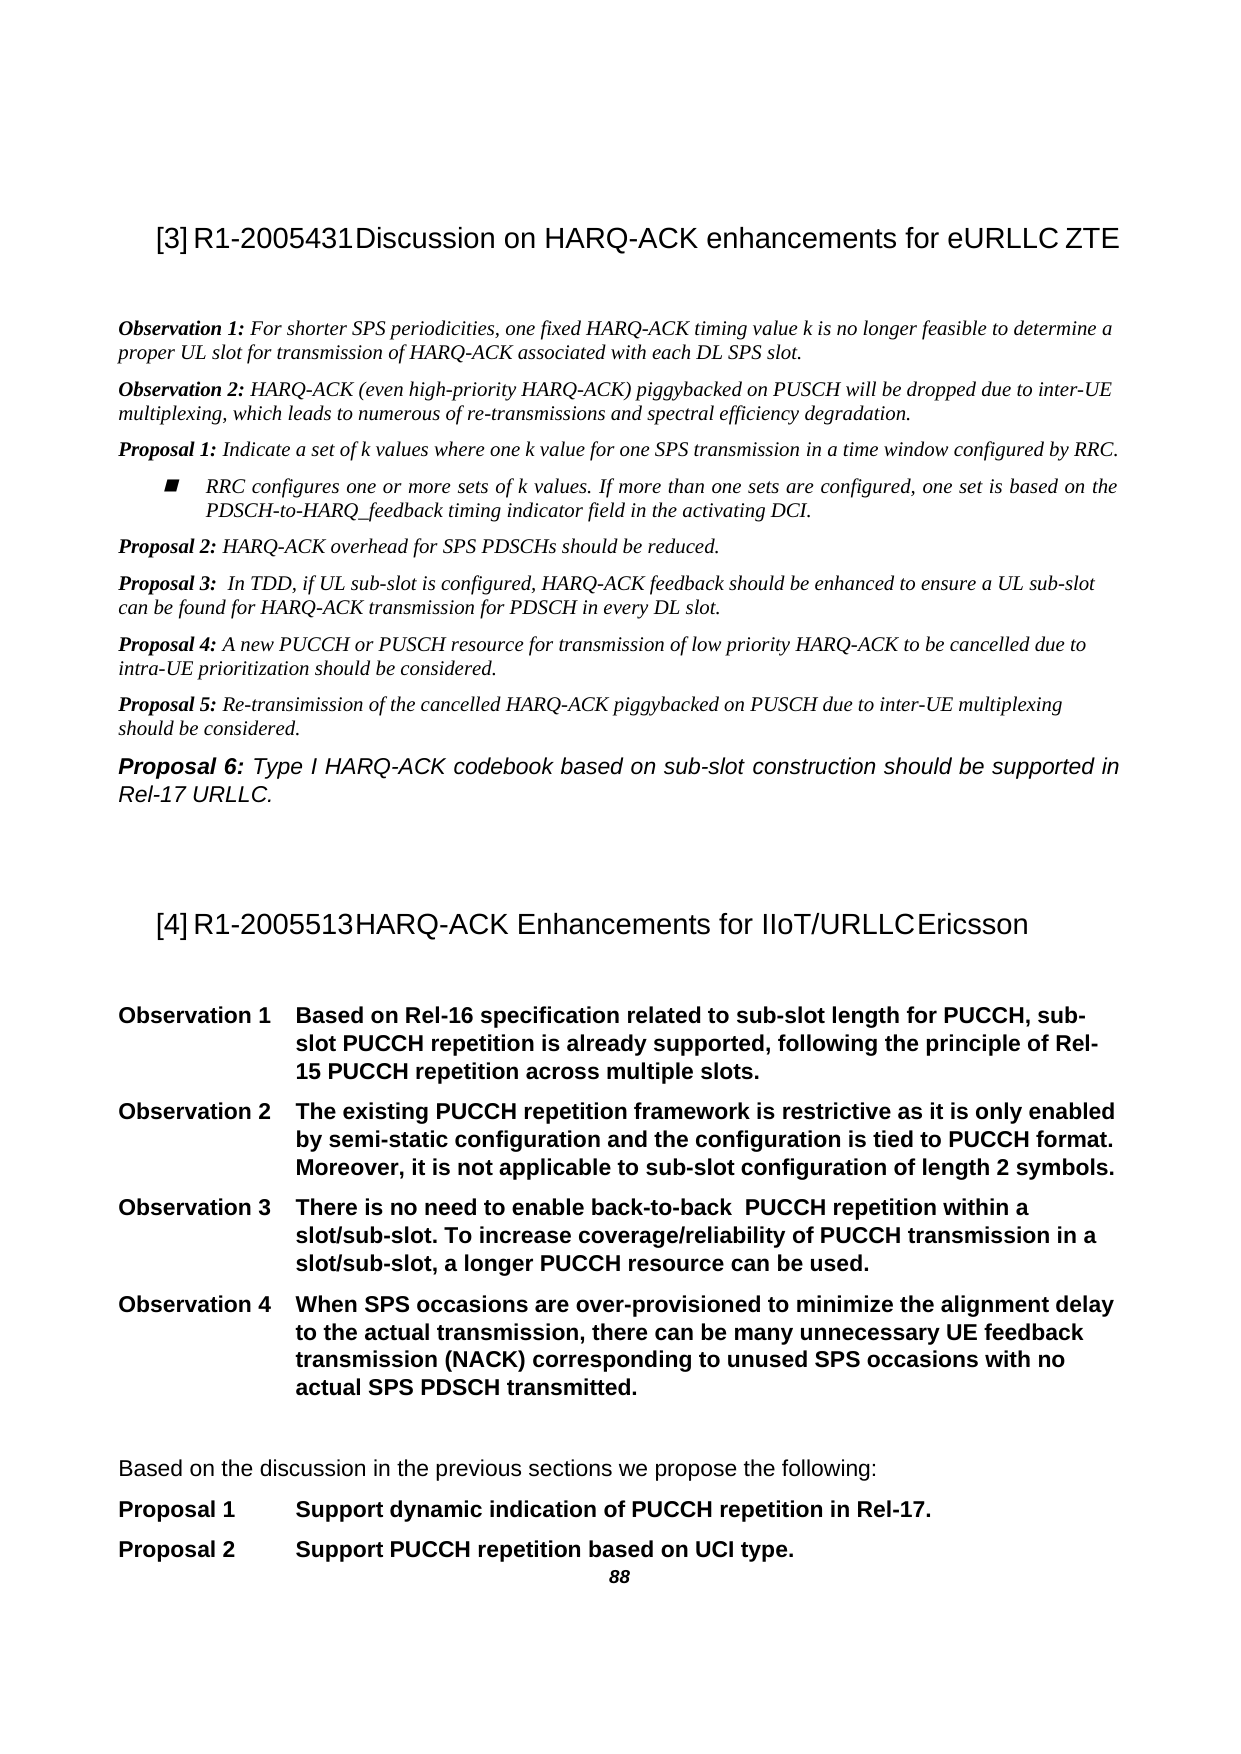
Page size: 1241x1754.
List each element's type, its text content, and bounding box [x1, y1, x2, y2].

list RRC configures one or more sets of k values. If more than one sets are configured, one set is based on the PDSCH-to-HARQ_feedback timing indicator field in the activating DCI. [162, 474, 1122, 522]
text Proposal 2: HARQ-ACK overhead for SPS PDSCHs should be reduced. [118, 534, 1122, 558]
text Observation 1: For shorter SPS periodicities, one fixed HARQ-ACK timing value k is no longer feasible to determine a proper UL slot for transmission of HARQ-ACK associated with each DL SPS slot. [118, 316, 1122, 364]
text Observation 1 Based on Rel-16 specification related to sub-slot length for PUCCH, sub-slot PUCCH repetition is already supported, following the principle of Rel-15 PUCCH repetition across multiple slots. [118, 1002, 1122, 1084]
text Based on the discussion in the previous sections we propose the following: [118, 1455, 1122, 1482]
text Observation 3 There is no need to enable back-to-back PUCCH repetition within a slot/sub-slot. To increase coverage/reliability of PUCCH transmission in a slot/sub-slot, a longer PUCCH resource can be used. [118, 1194, 1122, 1277]
text Observation 2 The existing PUCCH repetition framework is restrictive as it is only enabled by semi-static configuration and the configuration is tied to PUCCH format. Moreover, it is not applicable to sub-slot configuration of length 2 symbols. [118, 1098, 1122, 1180]
text Proposal 4: A new PUCCH or PUSCH resource for transmission of low priority HARQ-ACK to be cancelled due to intra-UE prioritization should be considered. [118, 632, 1122, 680]
text Observation 4 When SPS occasions are over-provisioned to minimize the alignment delay to the actual transmission, there can be many unnecessary UE feedback transmission (NACK) corresponding to unused SPS occasions with no actual SPS PDSCH transmitted. [118, 1291, 1122, 1401]
text Proposal 1 Support dynamic indication of PUCCH repetition in Rel-17. [118, 1496, 1122, 1522]
text Proposal 3: In TDD, if UL sub-slot is configured, HARQ-ACK feedback should be enhanced to ensure a UL sub-slot can be found for HARQ-ACK transmission for PDSCH in every DL slot. [118, 571, 1122, 619]
subtitle R1-2005431 Discussion on HARQ-ACK enhancements for eURLLC ZTE [156, 221, 1122, 254]
text Proposal 2 Support PUCCH repetition based on UCI type. [118, 1536, 1122, 1562]
subtitle R1-2005513 HARQ-ACK Enhancements for IIoT/URLLC Ericsson [156, 907, 1122, 940]
text Proposal 1: Indicate a set of k values where one k value for one SPS transmission in a time window configured by RRC. [118, 437, 1122, 461]
text Proposal 6: Type I HARQ-ACK codebook based on sub-slot construction should be supported in Rel-17 URLLC. [118, 753, 1122, 807]
text Proposal 5: Re-transimission of the cancelled HARQ-ACK piggybacked on PUSCH due to inter-UE multiplexing should be considered. [118, 692, 1122, 740]
text Observation 2: HARQ-ACK (even high-priority HARQ-ACK) piggybacked on PUSCH will be dropped due to inter-UE multiplexing, which leads to numerous of re-transmissions and spectral efficiency degradation. [118, 377, 1122, 425]
